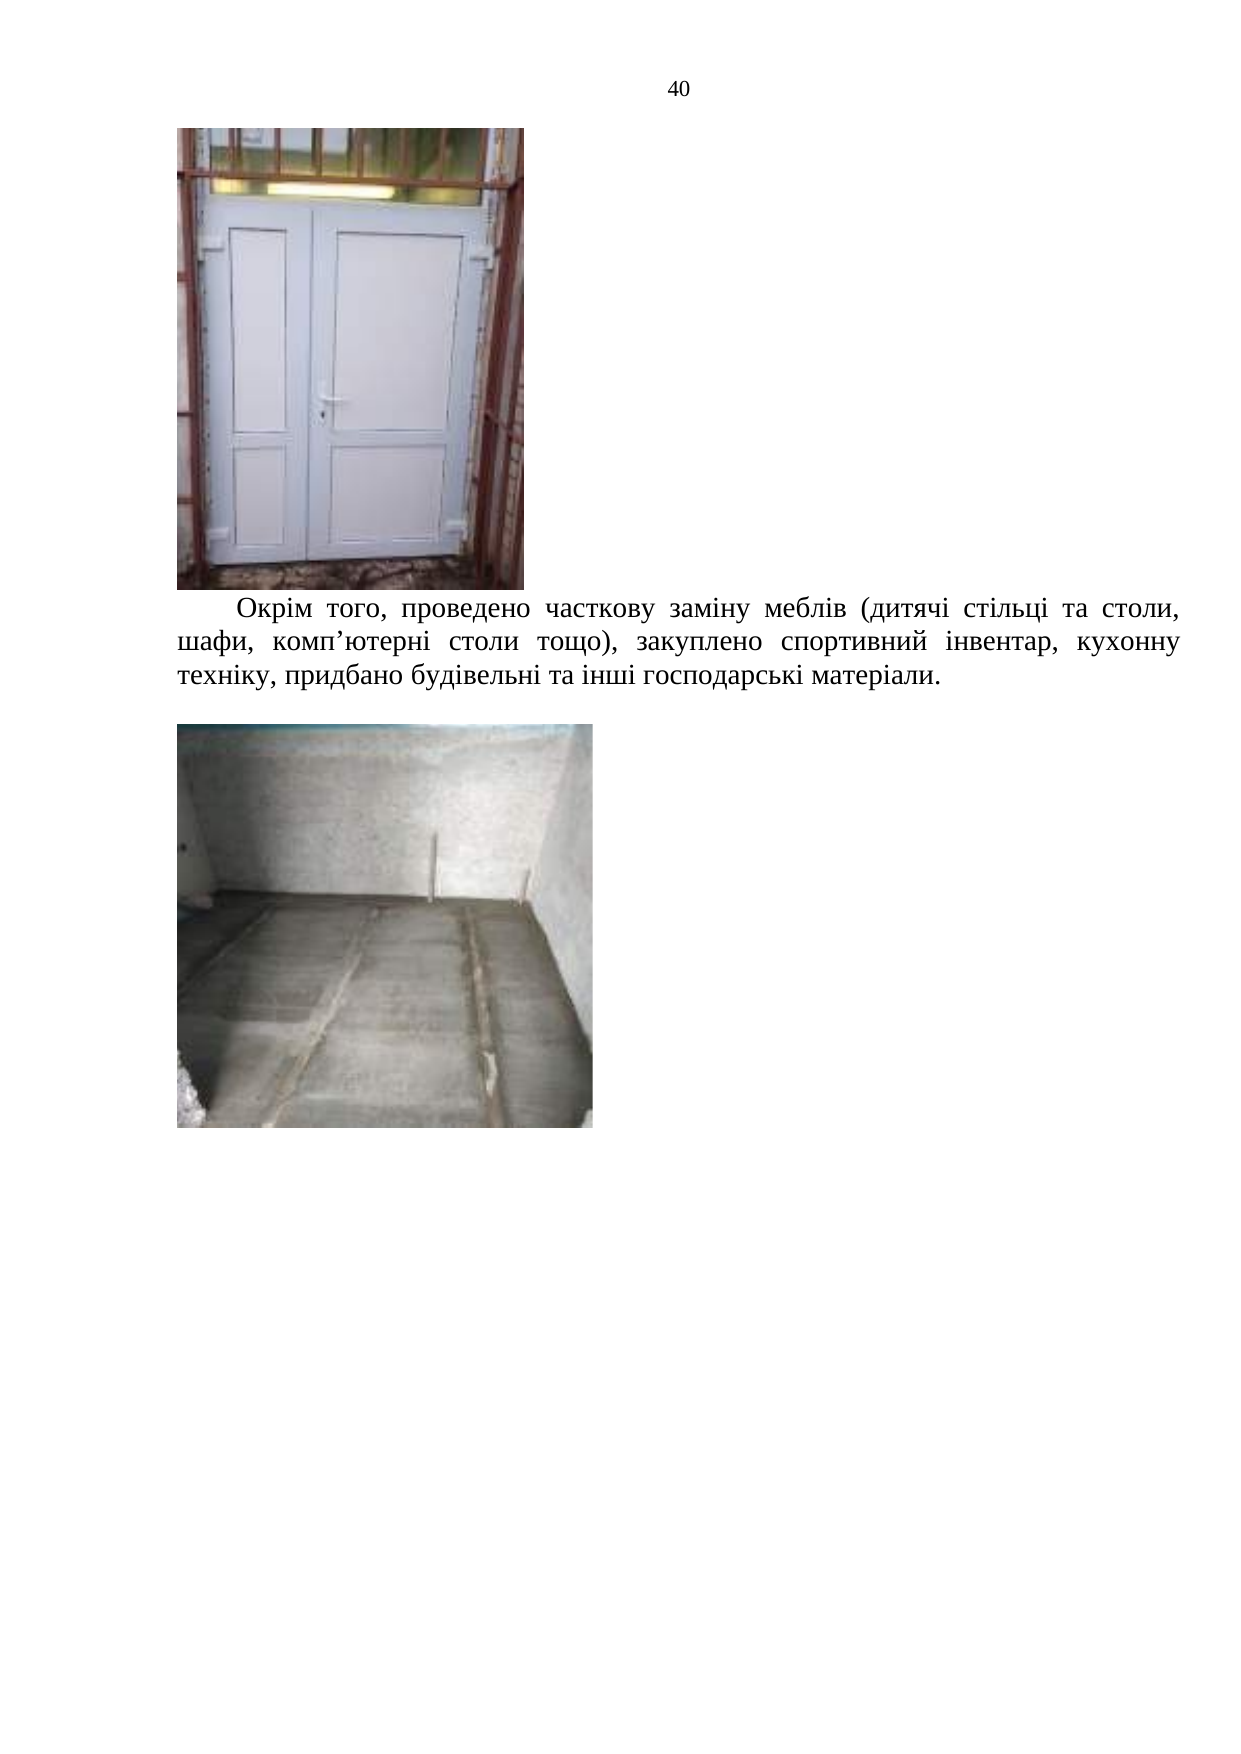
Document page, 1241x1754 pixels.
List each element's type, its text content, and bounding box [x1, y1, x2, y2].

text Окрім того, проведено часткову заміну меблів (дитячі стільці та столи, шафи, комп’ютерні столи тощо), закуплено спортивний інвентар, кухонну техніку, придбано будівельні та інші господарські матеріали. [177, 590, 1181, 691]
picture [177, 724, 593, 1128]
picture [177, 128, 524, 590]
